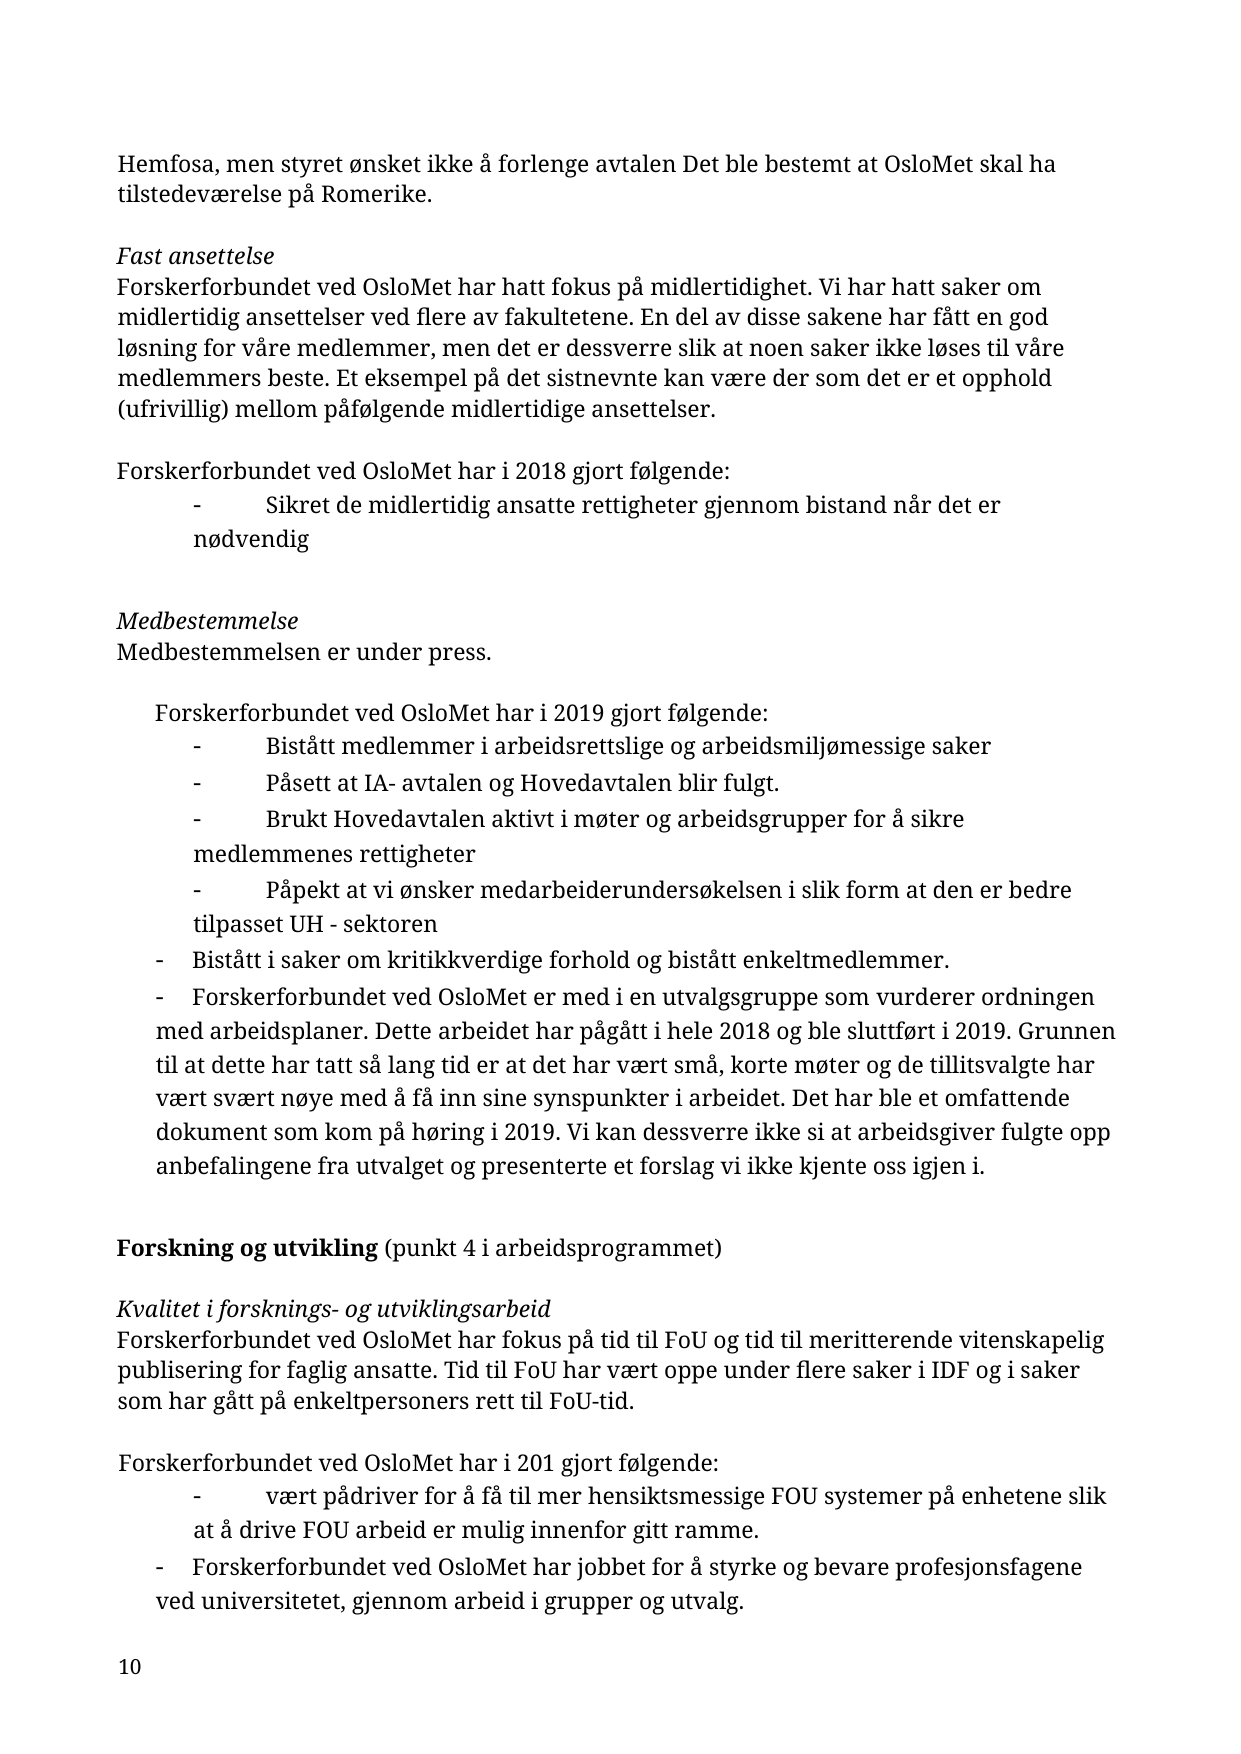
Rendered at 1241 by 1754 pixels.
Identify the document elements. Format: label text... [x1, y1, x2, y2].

list Bistått i saker om kritikkverdige forhold og bistått enkeltmedlemmer. [156, 942, 1123, 976]
list Påpekt at vi ønsker medarbeiderundersøkelsen i slik form at den er bedre tilpasset UH - sektoren [193, 871, 1123, 939]
list Bistått medlemmer i arbeidsrettslige og arbeidsmiljømessige saker [193, 727, 1123, 761]
list Brukt Hovedavtalen aktivt i møter og arbeidsgrupper for å sikre medlemmenes rettigheter [193, 801, 1123, 869]
list vært pådriver for å få til mer hensiktsmessige FOU systemer på enhetene slik at å drive FOU arbeid er mulig innenfor gitt ramme. [193, 1478, 1123, 1546]
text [116, 148, 1123, 209]
text Medbestemmelsen er under press. [116, 636, 1123, 697]
list Påsett at IA- avtalen og Hovedavtalen blir fulgt. [193, 764, 1123, 798]
text Forskning og utvikling (punkt 4 i arbeidsprogrammet) [116, 1232, 1123, 1262]
list Forskerforbundet ved OsloMet er med i en utvalgsgruppe som vurderer ordningen med arbeidsplaner. Dette arbeidet har pågått i hele 2018 og ble sluttført i 2019. Grunnen til at dette har tatt så lang tid er at det har vært små, korte møter og de tillitsvalgte har vært svært nøye med å få inn sine synspunkter i arbeidet. Det har ble et omfattende dokument som kom på høring i 2019. Vi kan dessverre ikke si at arbeidsgiver fulgte opp anbefalingene fra utvalget og presenterte et forslag vi ikke kjente oss igjen i. [156, 978, 1123, 1181]
text Forskerforbundet ved OsloMet har hatt fokus på midlertidighet. Vi har hatt saker om midlertidig ansettelser ved flere av fakultetene. En del av disse sakene har fått en god løsning for våre medlemmer, men det er dessverre slik at noen saker ikke løses til våre medlemmers beste. Et eksempel på det sistnevnte kan være der som det er et opphold (ufrivillig) mellom påfølgende midlertidige ansettelser. [116, 271, 1123, 424]
text Medbestemmelse [116, 605, 1123, 636]
text Fast ansettelse [116, 240, 1123, 271]
list Sikret de midlertidig ansatte rettigheter gjennom bistand når det er nødvendig [193, 487, 1123, 554]
list Forskerforbundet ved OsloMet har i 2019 gjort følgende: [154, 697, 1123, 727]
text Forskerforbundet ved OsloMet har i 2018 gjort følgende: [116, 455, 1123, 486]
list Forskerforbundet ved OsloMet har jobbet for å styrke og bevare profesjonsfagene ved universitetet, gjennom arbeid i grupper og utvalg. [156, 1548, 1123, 1616]
text Kvalitet i forsknings- og utviklingsarbeid [116, 1293, 1123, 1324]
text Forskerforbundet ved OsloMet har fokus på tid til FoU og tid til meritterende vitenskapelig publisering for faglig ansatte. Tid til FoU har vært oppe under flere saker i IDF og i saker som har gått på enkeltpersoners rett til FoU-tid. [116, 1324, 1123, 1416]
list Forskerforbundet ved OsloMet har i 201 gjort følgende: [118, 1447, 1123, 1478]
